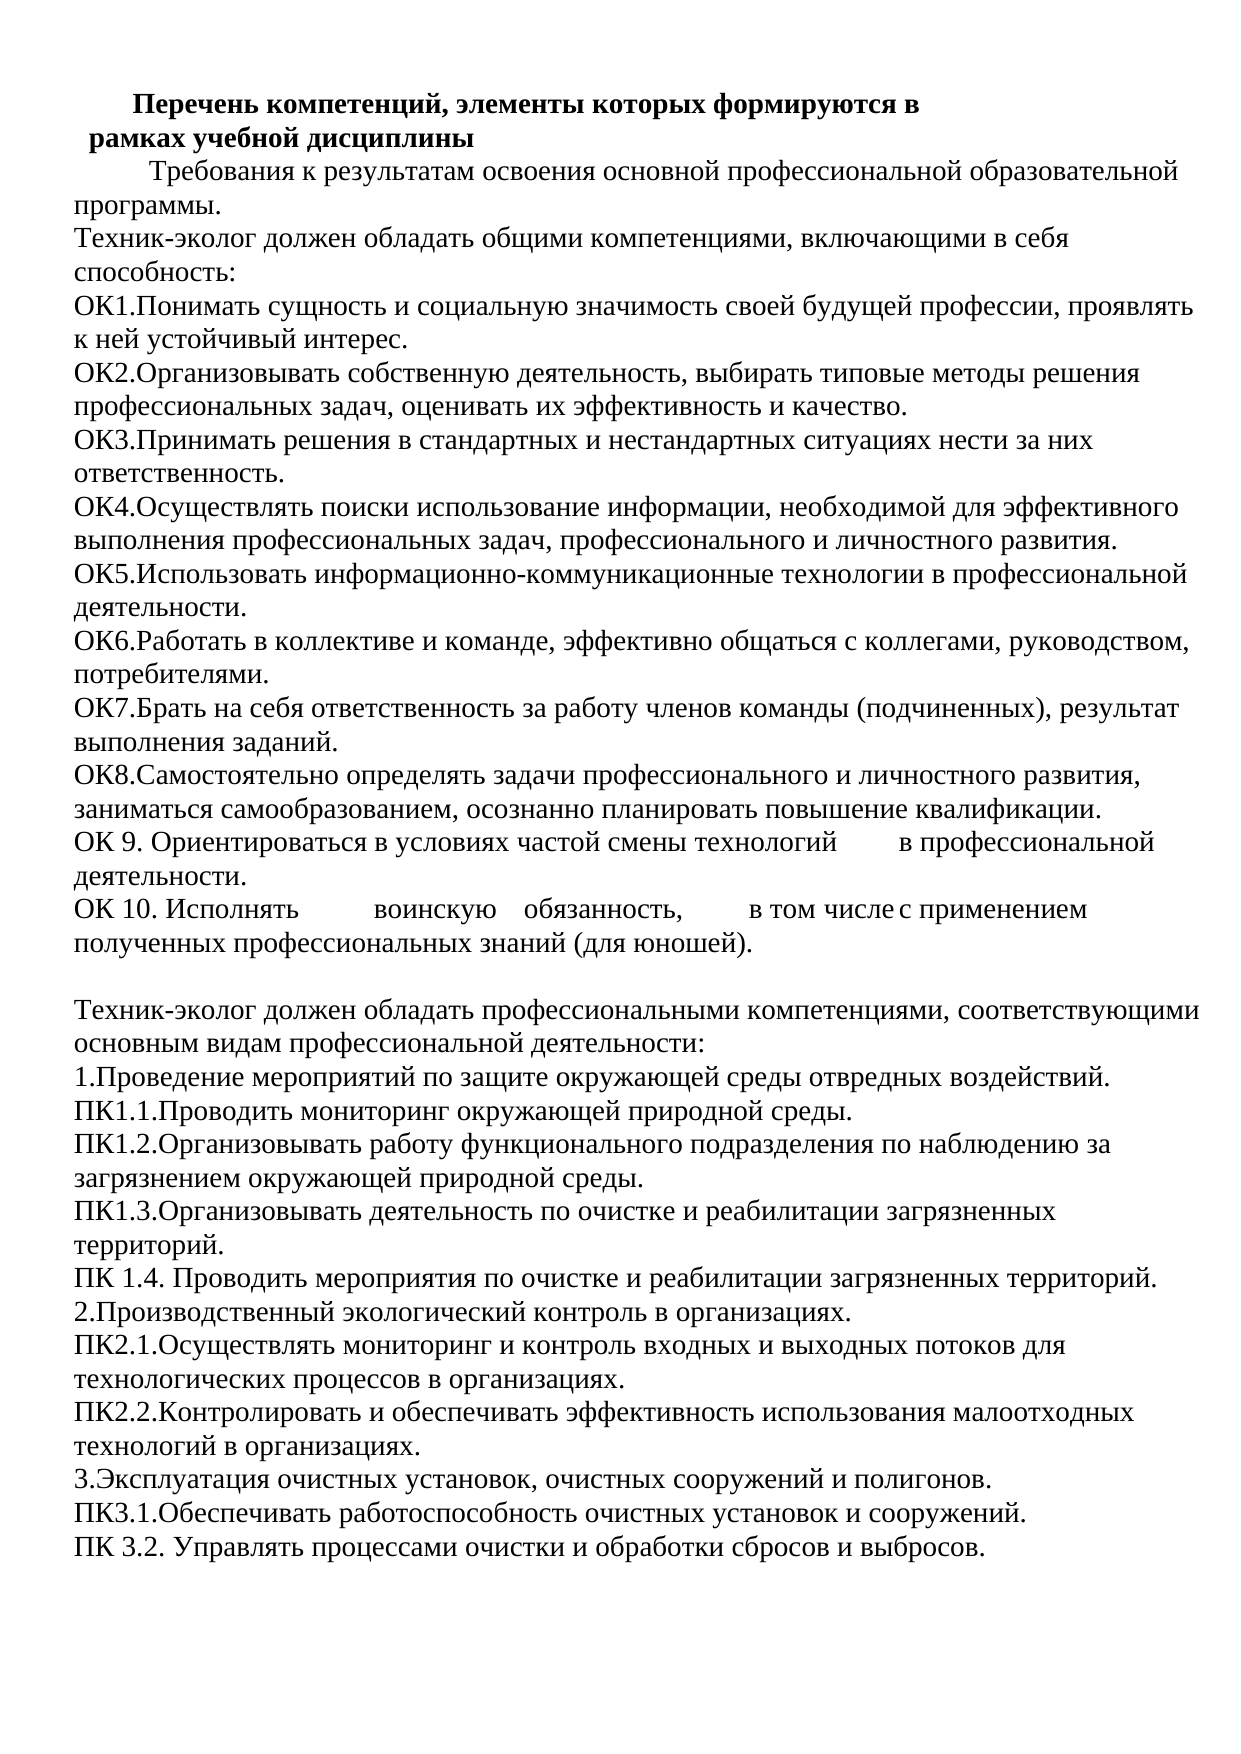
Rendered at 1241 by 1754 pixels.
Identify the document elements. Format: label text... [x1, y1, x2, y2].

text ОК 10. Исполнять воинскую обязанность, в том числе с применением полученных профессиональных знаний (для юношей). [74, 891, 1211, 958]
text ОК7.Брать на себя ответственность за работу членов команды (подчиненных), результат выполнения заданий. [74, 690, 1211, 757]
text ОК2.Организовывать собственную деятельность, выбирать типовые методы решения профессиональных задач, оценивать их эффективность и качество. [74, 355, 1211, 422]
subtitle Перечень компетенций, элементы которых формируются в рамках учебной дисциплины [89, 86, 995, 153]
text ОК8.Самостоятельно определять задачи профессионального и личностного развития, заниматься самообразованием, осознанно планировать повышение квалификации. [74, 757, 1211, 824]
text 2.Производственный экологический контроль в организациях. [74, 1294, 1211, 1327]
text ОК 9. Ориентироваться в условиях частой смены технологий в профессиональной деятельности. [74, 824, 1211, 891]
text ПК1.1.Проводить мониторинг окружающей природной среды. [74, 1093, 1211, 1126]
text ОК4.Осуществлять поиски использование информации, необходимой для эффективного выполнения профессиональных задач, профессионального и личностного развития. [74, 489, 1211, 556]
text 3.Эксплуатация очистных установок, очистных сооружений и полигонов. [74, 1462, 1211, 1495]
text ПК1.2.Организовывать работу функционального подразделения по наблюдению за загрязнением окружающей природной среды. [74, 1126, 1211, 1193]
text ПК2.2.Контролировать и обеспечивать эффективность использования малоотходных технологий в организациях. [74, 1394, 1211, 1462]
text ОК1.Понимать сущность и социальную значимость своей будущей профессии, проявлять к ней устойчивый интерес. [74, 288, 1211, 355]
text 1.Проведение мероприятий по защите окружающей среды отвредных воздействий. [74, 1059, 1211, 1093]
text Техник-эколог должен обладать общими компетенциями, включающими в себя способность: [74, 221, 1211, 288]
text Требования к результатам освоения основной профессиональной образовательной программы. [74, 153, 1211, 221]
text ПК3.1.Обеспечивать работоспособность очистных установок и сооружений. [74, 1495, 1211, 1529]
text ПК1.3.Организовывать деятельность по очистке и реабилитации загрязненных территорий. [74, 1193, 1211, 1260]
text Техник-эколог должен обладать профессиональными компетенциями, соответствующими основным видам профессиональной деятельности: [74, 992, 1211, 1059]
text ПК2.1.Осуществлять мониторинг и контроль входных и выходных потоков для технологических процессов в организациях. [74, 1327, 1211, 1394]
text ПК 3.2. Управлять процессами очистки и обработки сбросов и выбросов. [74, 1529, 1211, 1562]
text ОК5.Использовать информационно-коммуникационные технологии в профессиональной деятельности. [74, 556, 1211, 623]
text ОК3.Принимать решения в стандартных и нестандартных ситуациях нести за них ответственность. [74, 422, 1211, 489]
text ПК 1.4. Проводить мероприятия по очистке и реабилитации загрязненных территорий. [74, 1260, 1211, 1294]
text ОК6.Работать в коллективе и команде, эффективно общаться с коллегами, руководством, потребителями. [74, 623, 1211, 690]
